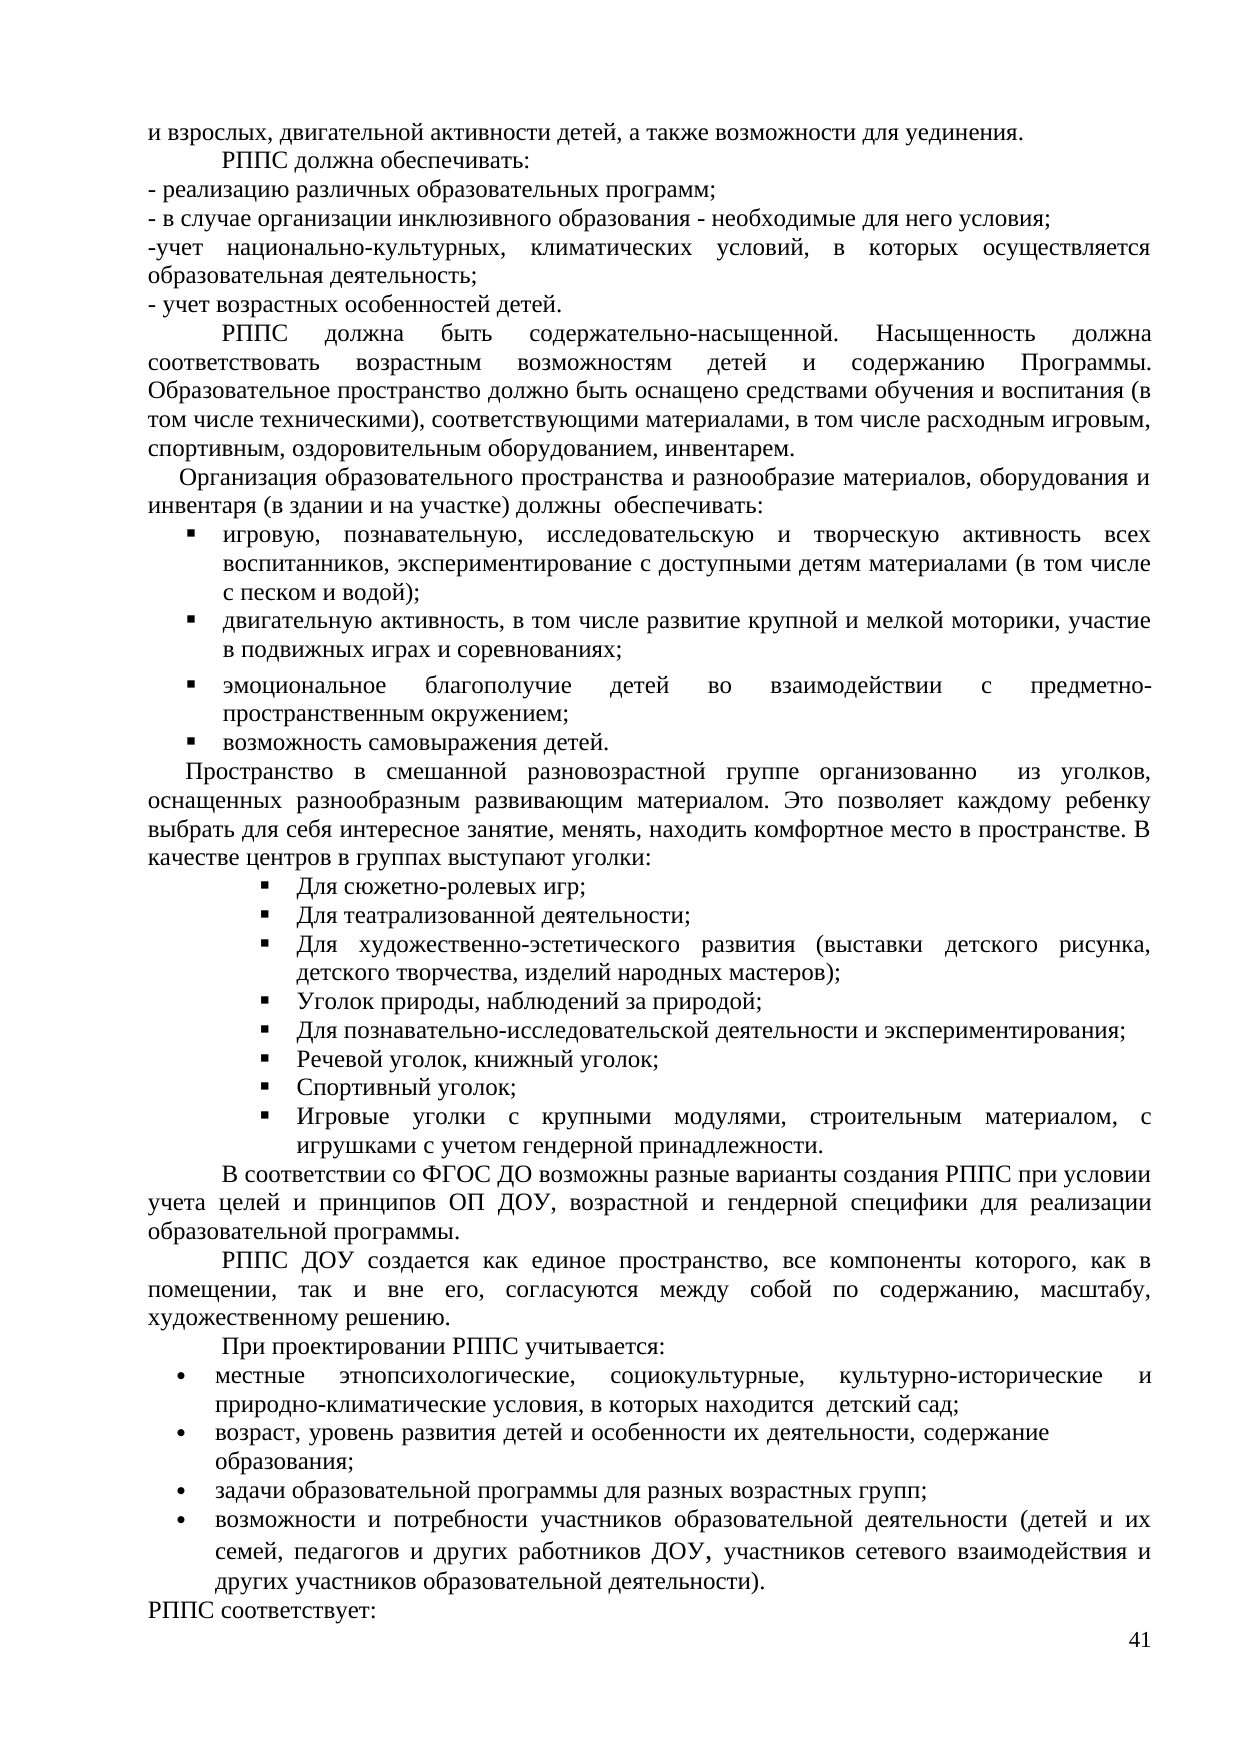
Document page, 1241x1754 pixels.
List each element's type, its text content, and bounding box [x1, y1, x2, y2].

list возможности и потребности участников образовательной деятельности (детей и их семей, педагогов и других работников ДОУ, участников сетевого взаимодействия и других участников образовательной деятельности). [177, 1504, 1152, 1595]
list Спортивный уголок; [259, 1072, 1209, 1101]
list Для театрализованной деятельности; [259, 900, 1209, 929]
list учет возрастных особенностей детей. [148, 289, 1209, 318]
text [148, 117, 1152, 145]
text РППС соответствует: [148, 1595, 1209, 1623]
text Организация образовательного пространства и разнообразие материалов, оборудования и инвентаря (в здании и на участке) должны обеспечивать: [148, 462, 1151, 519]
list реализацию различных образовательных программ; [148, 174, 1209, 203]
list Игровые уголки с крупными модулями, строительным материалом, с игрушками с учетом гендерной принадлежности. [259, 1101, 1152, 1159]
list Для художественно-эстетического развития (выставки детского рисунка, детского творчества, изделий народных мастеров); [259, 929, 1151, 986]
list двигательную активность, в том числе развитие крупной и мелкой моторики, участие в подвижных играх и соревнованиях; [185, 605, 1151, 663]
list возраст, уровень развития детей и особенности их деятельности, содержание образования; [177, 1417, 1151, 1475]
list Для познавательно-исследовательской деятельности и экспериментирования; [259, 1015, 1209, 1044]
text РППС ДОУ создается как единое пространство, все компоненты которого, как в помещении, так и вне его, согласуются между собой по содержанию, масштабу, художественному решению. [148, 1245, 1151, 1331]
list эмоциональное благополучие детей во взаимодействии с предметно- пространственным окружением; [185, 670, 1152, 727]
text РППС должна обеспечивать: [221, 145, 1209, 174]
list местные этнопсихологические, социокультурные, культурно-исторические и природно-климатические условия, в которых находится детский сад; [177, 1360, 1152, 1417]
text Пространство в смешанной разновозрастной группе организованно из уголков, оснащенных разнообразным развивающим материалом. Это позволяет каждому ребенку выбрать для себя интересное занятие, менять, находить комфортное место в пространстве. В качестве центров в группах выступают уголки: [148, 756, 1151, 871]
list в случае организации инклюзивного образования - необходимые для него условия; [148, 203, 1209, 232]
list Уголок природы, наблюдений за природой; [259, 986, 1209, 1015]
list Для сюжетно-ролевых игр; [259, 871, 1209, 900]
text При проектировании РППС учитывается: [221, 1331, 1209, 1360]
text -учет национально-культурных, климатических условий, в которых осуществляется образовательная деятельность; [148, 232, 1151, 289]
list игровую, познавательную, исследовательскую и творческую активность всех воспитанников, экспериментирование с доступными детям материалами (в том числе с песком и водой); [185, 519, 1151, 605]
list Речевой уголок, книжный уголок; [259, 1044, 1209, 1072]
list возможность самовыражения детей. [185, 727, 1209, 756]
list задачи образовательной программы для разных возрастных групп; [177, 1475, 1209, 1504]
text РППС должна быть содержательно-насыщенной. Насыщенность должна соответствовать возрастным возможностям детей и содержанию Программы. Образовательное пространство должно быть оснащено средствами обучения и воспитания (в том числе техническими), соответствующими материалами, в том числе расходным игровым, спортивным, оздоровительным оборудованием, инвентарем. [148, 318, 1152, 462]
text В соответствии со ФГОС ДО возможны разные варианты создания РППС при условии учета целей и принципов ОП ДОУ, возрастной и гендерной специфики для реализации образовательной программы. [148, 1159, 1151, 1245]
